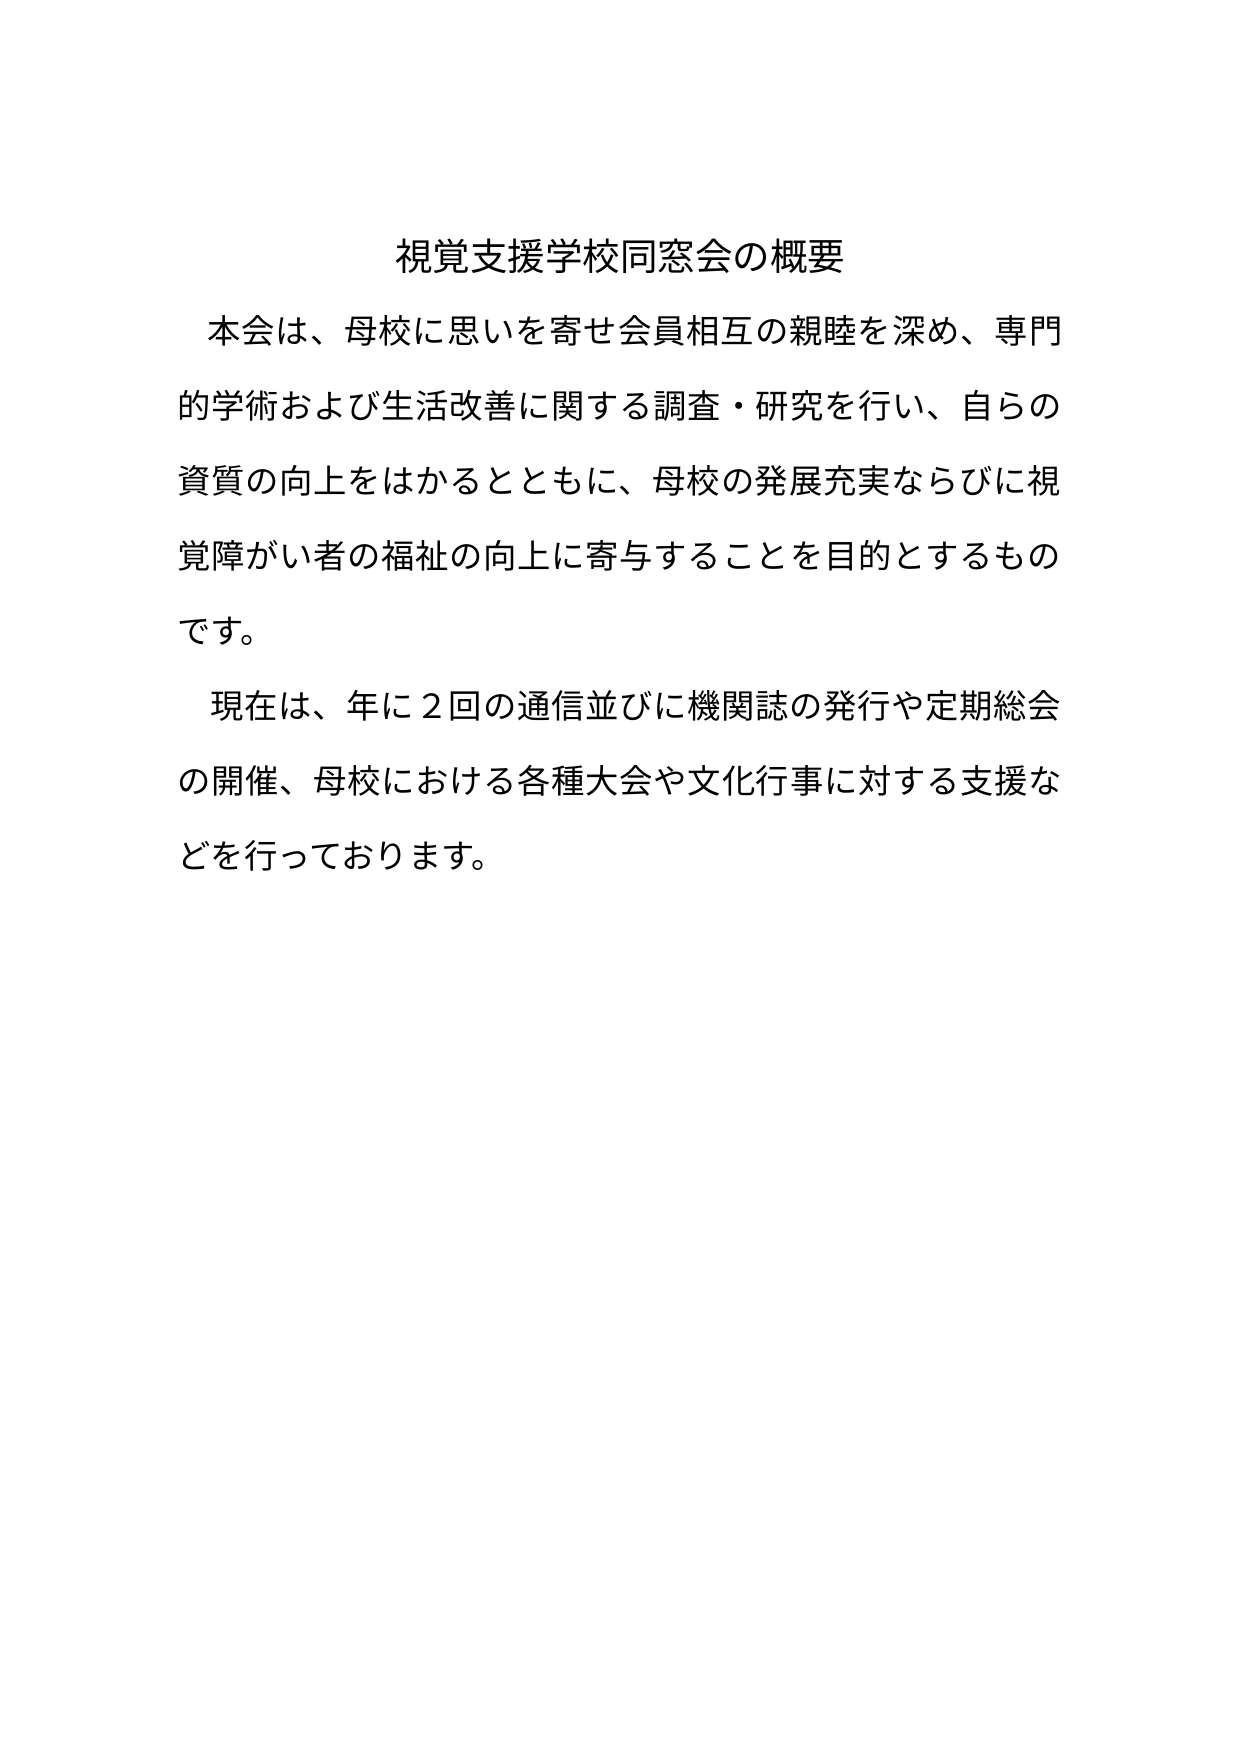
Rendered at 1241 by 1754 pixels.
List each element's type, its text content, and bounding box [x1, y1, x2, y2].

text 現在は、年に２回の通信並びに機関誌の発行や定期総会の開催、母校における各種大会や文化行事に対する支援などを行っております。 [177, 667, 1063, 892]
text 本会は、母校に思いを寄せ会員相互の親睦を深め、専門的学術および生活改善に関する調査・研究を行い、自らの資質の向上をはかるとともに、母校の発展充実ならびに視覚障がい者の福祉の向上に寄与することを目的とするものです。 [177, 292, 1063, 667]
text 視覚支援学校同窓会の概要 [177, 217, 1063, 292]
